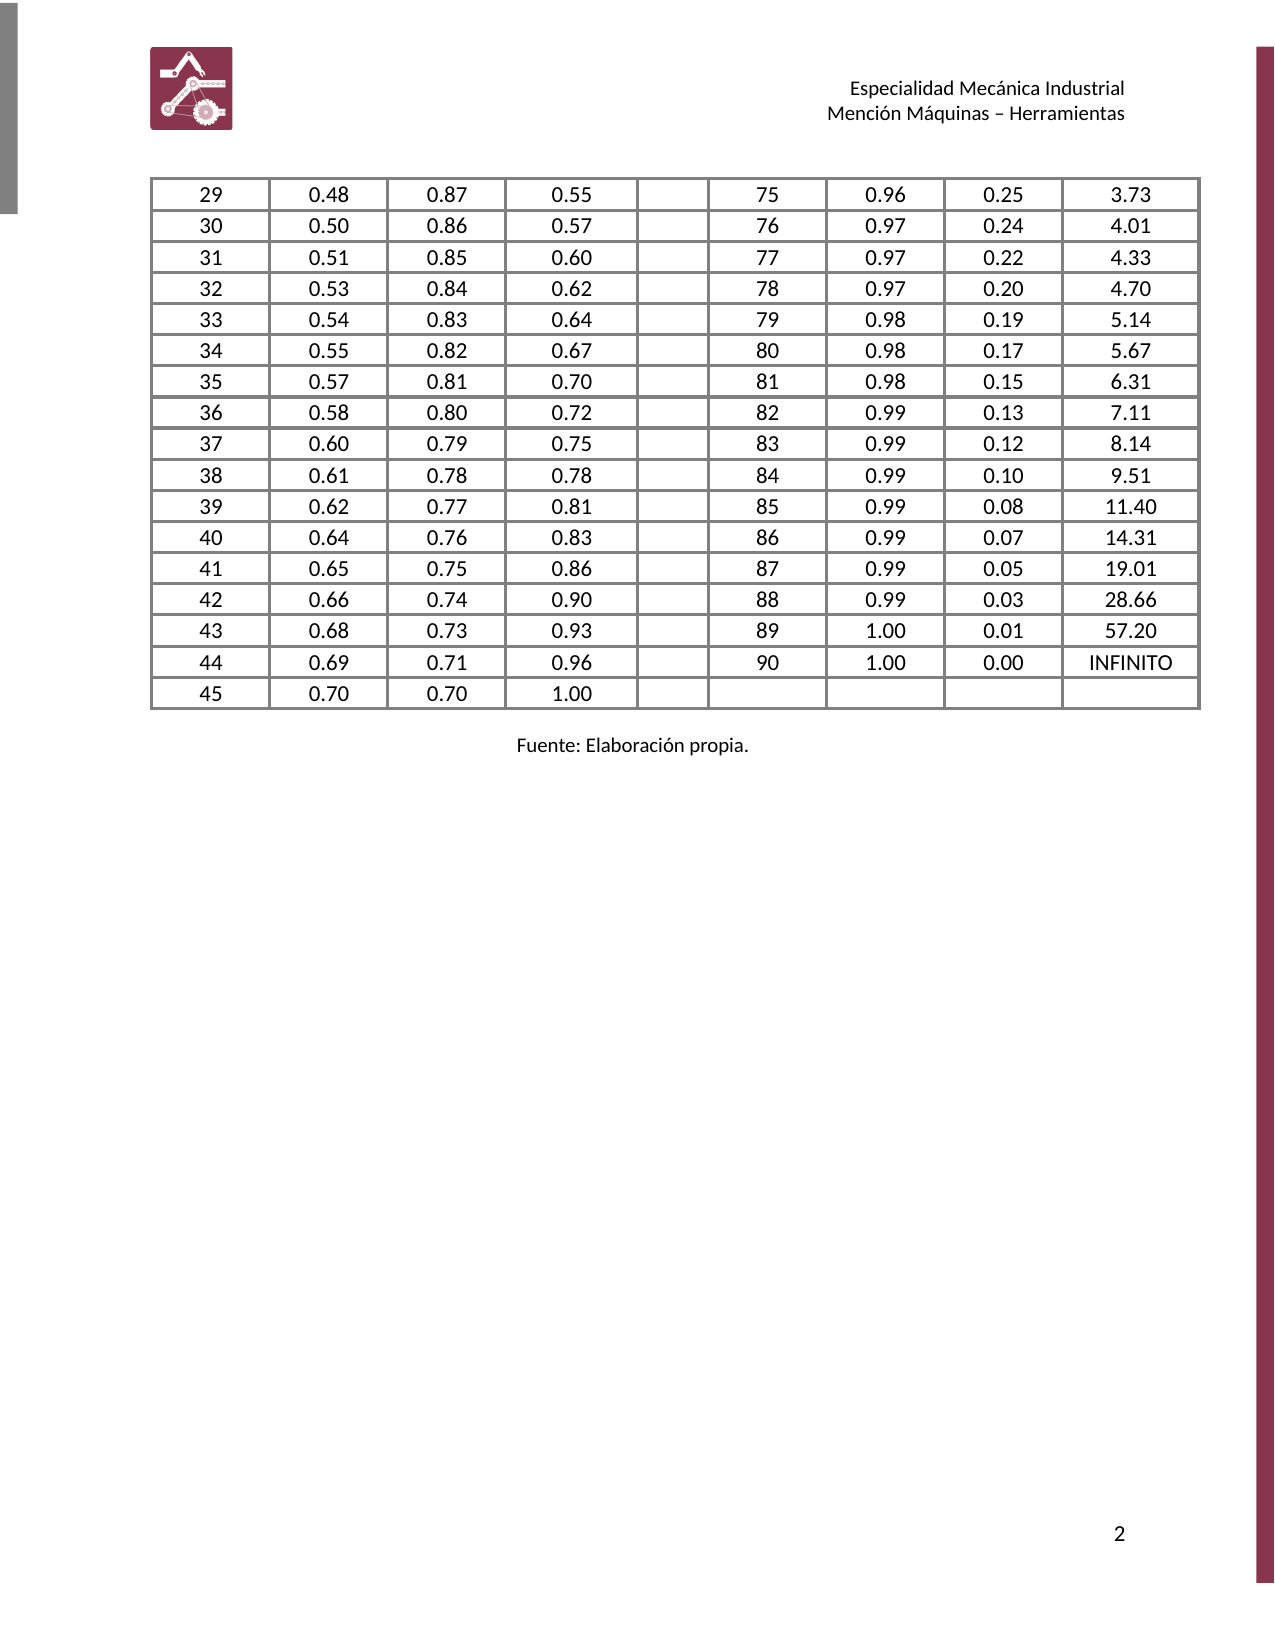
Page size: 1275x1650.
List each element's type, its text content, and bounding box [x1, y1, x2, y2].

table_cell [639, 492, 707, 520]
table_cell [639, 367, 707, 395]
table_cell 0.74 [389, 585, 504, 613]
table_cell [639, 554, 707, 582]
table_cell 0.87 [389, 180, 504, 208]
table_cell 0.75 [507, 430, 636, 458]
table_cell 0.83 [507, 523, 636, 551]
table_cell 0.50 [271, 212, 386, 239]
table_cell 0.86 [389, 212, 504, 239]
table_cell 82 [710, 399, 825, 426]
table_cell 44 [153, 648, 268, 676]
table_cell 0.00 [946, 648, 1061, 676]
table_cell 33 [153, 305, 268, 333]
table_cell 0.53 [271, 274, 386, 302]
table_cell 37 [153, 430, 268, 458]
table_cell 4.70 [1064, 274, 1197, 302]
table_cell 5.67 [1064, 336, 1197, 364]
table_cell 42 [153, 585, 268, 613]
table_cell 0.57 [507, 212, 636, 239]
picture [150, 47, 233, 130]
table_cell 0.83 [389, 305, 504, 333]
table_cell [639, 212, 707, 239]
table_cell 0.99 [828, 399, 943, 426]
table_cell [639, 180, 707, 208]
table_cell [639, 616, 707, 644]
table_cell 0.19 [946, 305, 1061, 333]
table_cell 1.00 [828, 616, 943, 644]
table_cell 0.99 [828, 585, 943, 613]
table_cell [639, 336, 707, 364]
table_cell INFINITO [1064, 648, 1197, 676]
table_cell 0.66 [271, 585, 386, 613]
table_cell 0.07 [946, 523, 1061, 551]
table_cell 0.72 [507, 399, 636, 426]
table_cell 89 [710, 616, 825, 644]
table_cell 0.62 [271, 492, 386, 520]
table_cell 81 [710, 367, 825, 395]
table_cell 0.15 [946, 367, 1061, 395]
table_cell 0.24 [946, 212, 1061, 239]
table_cell 14.31 [1064, 523, 1197, 551]
table_cell 0.97 [828, 243, 943, 271]
table_cell 0.64 [507, 305, 636, 333]
table_cell 80 [710, 336, 825, 364]
table_cell 0.78 [389, 461, 504, 489]
table_cell 0.86 [507, 554, 636, 582]
table_cell 0.78 [507, 461, 636, 489]
table_cell 0.55 [507, 180, 636, 208]
table_cell 0.51 [271, 243, 386, 271]
table_cell 0.85 [389, 243, 504, 271]
table_cell 0.76 [389, 523, 504, 551]
table_cell 78 [710, 274, 825, 302]
table_cell 19.01 [1064, 554, 1197, 582]
table_cell 28.66 [1064, 585, 1197, 613]
table_cell 0.10 [946, 461, 1061, 489]
table_cell 7.11 [1064, 399, 1197, 426]
table_cell [946, 679, 1061, 707]
table_cell 0.60 [271, 430, 386, 458]
table_cell 0.93 [507, 616, 636, 644]
table_cell 4.01 [1064, 212, 1197, 239]
table_cell [639, 399, 707, 426]
table_cell 9.51 [1064, 461, 1197, 489]
table_cell 0.05 [946, 554, 1061, 582]
table_cell 11.40 [1064, 492, 1197, 520]
table_cell 0.98 [828, 336, 943, 364]
table_cell 0.65 [271, 554, 386, 582]
table_cell 75 [710, 180, 825, 208]
table_cell 0.97 [828, 274, 943, 302]
table_cell 45 [153, 679, 268, 707]
table_cell 86 [710, 523, 825, 551]
table_cell 0.77 [389, 492, 504, 520]
table_cell 0.80 [389, 399, 504, 426]
table_cell 76 [710, 212, 825, 239]
table_cell 32 [153, 274, 268, 302]
table_cell 38 [153, 461, 268, 489]
table_cell 85 [710, 492, 825, 520]
table_cell 0.99 [828, 554, 943, 582]
table_cell 0.70 [507, 367, 636, 395]
table_cell [1064, 679, 1197, 707]
table_cell 0.62 [507, 274, 636, 302]
table_cell 0.96 [828, 180, 943, 208]
table_cell 0.70 [389, 679, 504, 707]
table_cell 0.82 [389, 336, 504, 364]
table_cell 77 [710, 243, 825, 271]
table_cell 0.08 [946, 492, 1061, 520]
table_cell 31 [153, 243, 268, 271]
table_cell 30 [153, 212, 268, 239]
table_cell [710, 679, 825, 707]
table_cell 41 [153, 554, 268, 582]
table_cell 57.20 [1064, 616, 1197, 644]
table_cell 0.70 [271, 679, 386, 707]
table_cell 0.20 [946, 274, 1061, 302]
table_cell 0.99 [828, 523, 943, 551]
table_cell 4.33 [1064, 243, 1197, 271]
table_cell [639, 679, 707, 707]
table_cell 40 [153, 523, 268, 551]
table_cell 0.54 [271, 305, 386, 333]
table_cell [639, 585, 707, 613]
table_cell 0.48 [271, 180, 386, 208]
table_cell 0.64 [271, 523, 386, 551]
table_cell 0.25 [946, 180, 1061, 208]
table_cell 87 [710, 554, 825, 582]
table_cell [639, 648, 707, 676]
table_cell 34 [153, 336, 268, 364]
table_cell 0.96 [507, 648, 636, 676]
table_cell 0.99 [828, 492, 943, 520]
table_cell 0.13 [946, 399, 1061, 426]
table_cell [639, 274, 707, 302]
table_cell 0.71 [389, 648, 504, 676]
table_cell 0.01 [946, 616, 1061, 644]
table_cell 90 [710, 648, 825, 676]
table_cell [639, 305, 707, 333]
table_cell 0.84 [389, 274, 504, 302]
table_cell 0.22 [946, 243, 1061, 271]
table_cell 8.14 [1064, 430, 1197, 458]
table_cell 0.60 [507, 243, 636, 271]
table_cell [639, 461, 707, 489]
table_cell 29 [153, 180, 268, 208]
table_cell 0.03 [946, 585, 1061, 613]
table_cell [639, 430, 707, 458]
table_cell 0.57 [271, 367, 386, 395]
table_cell 88 [710, 585, 825, 613]
table_cell [639, 243, 707, 271]
table_cell 0.73 [389, 616, 504, 644]
table_cell 0.99 [828, 430, 943, 458]
table_cell 0.55 [271, 336, 386, 364]
table_cell 0.79 [389, 430, 504, 458]
table_cell 84 [710, 461, 825, 489]
table_cell 1.00 [828, 648, 943, 676]
table_cell 0.81 [507, 492, 636, 520]
table_cell 1.00 [507, 679, 636, 707]
table_cell 79 [710, 305, 825, 333]
table_cell 0.69 [271, 648, 386, 676]
table_cell 39 [153, 492, 268, 520]
table_cell 0.68 [271, 616, 386, 644]
table_cell 0.99 [828, 461, 943, 489]
table_cell 0.75 [389, 554, 504, 582]
table_cell 0.98 [828, 367, 943, 395]
table_cell 43 [153, 616, 268, 644]
table_cell [828, 679, 943, 707]
table_cell 0.98 [828, 305, 943, 333]
table_cell 6.31 [1064, 367, 1197, 395]
table_cell 0.90 [507, 585, 636, 613]
table_cell 0.17 [946, 336, 1061, 364]
table_cell 83 [710, 430, 825, 458]
table_cell 0.12 [946, 430, 1061, 458]
table_cell 36 [153, 399, 268, 426]
table_cell 0.58 [271, 399, 386, 426]
table_cell 3.73 [1064, 180, 1197, 208]
table_cell 0.97 [828, 212, 943, 239]
table_cell 0.61 [271, 461, 386, 489]
table_cell [639, 523, 707, 551]
table_cell 0.67 [507, 336, 636, 364]
table_cell 0.81 [389, 367, 504, 395]
table_cell 5.14 [1064, 305, 1197, 333]
table_cell 35 [153, 367, 268, 395]
